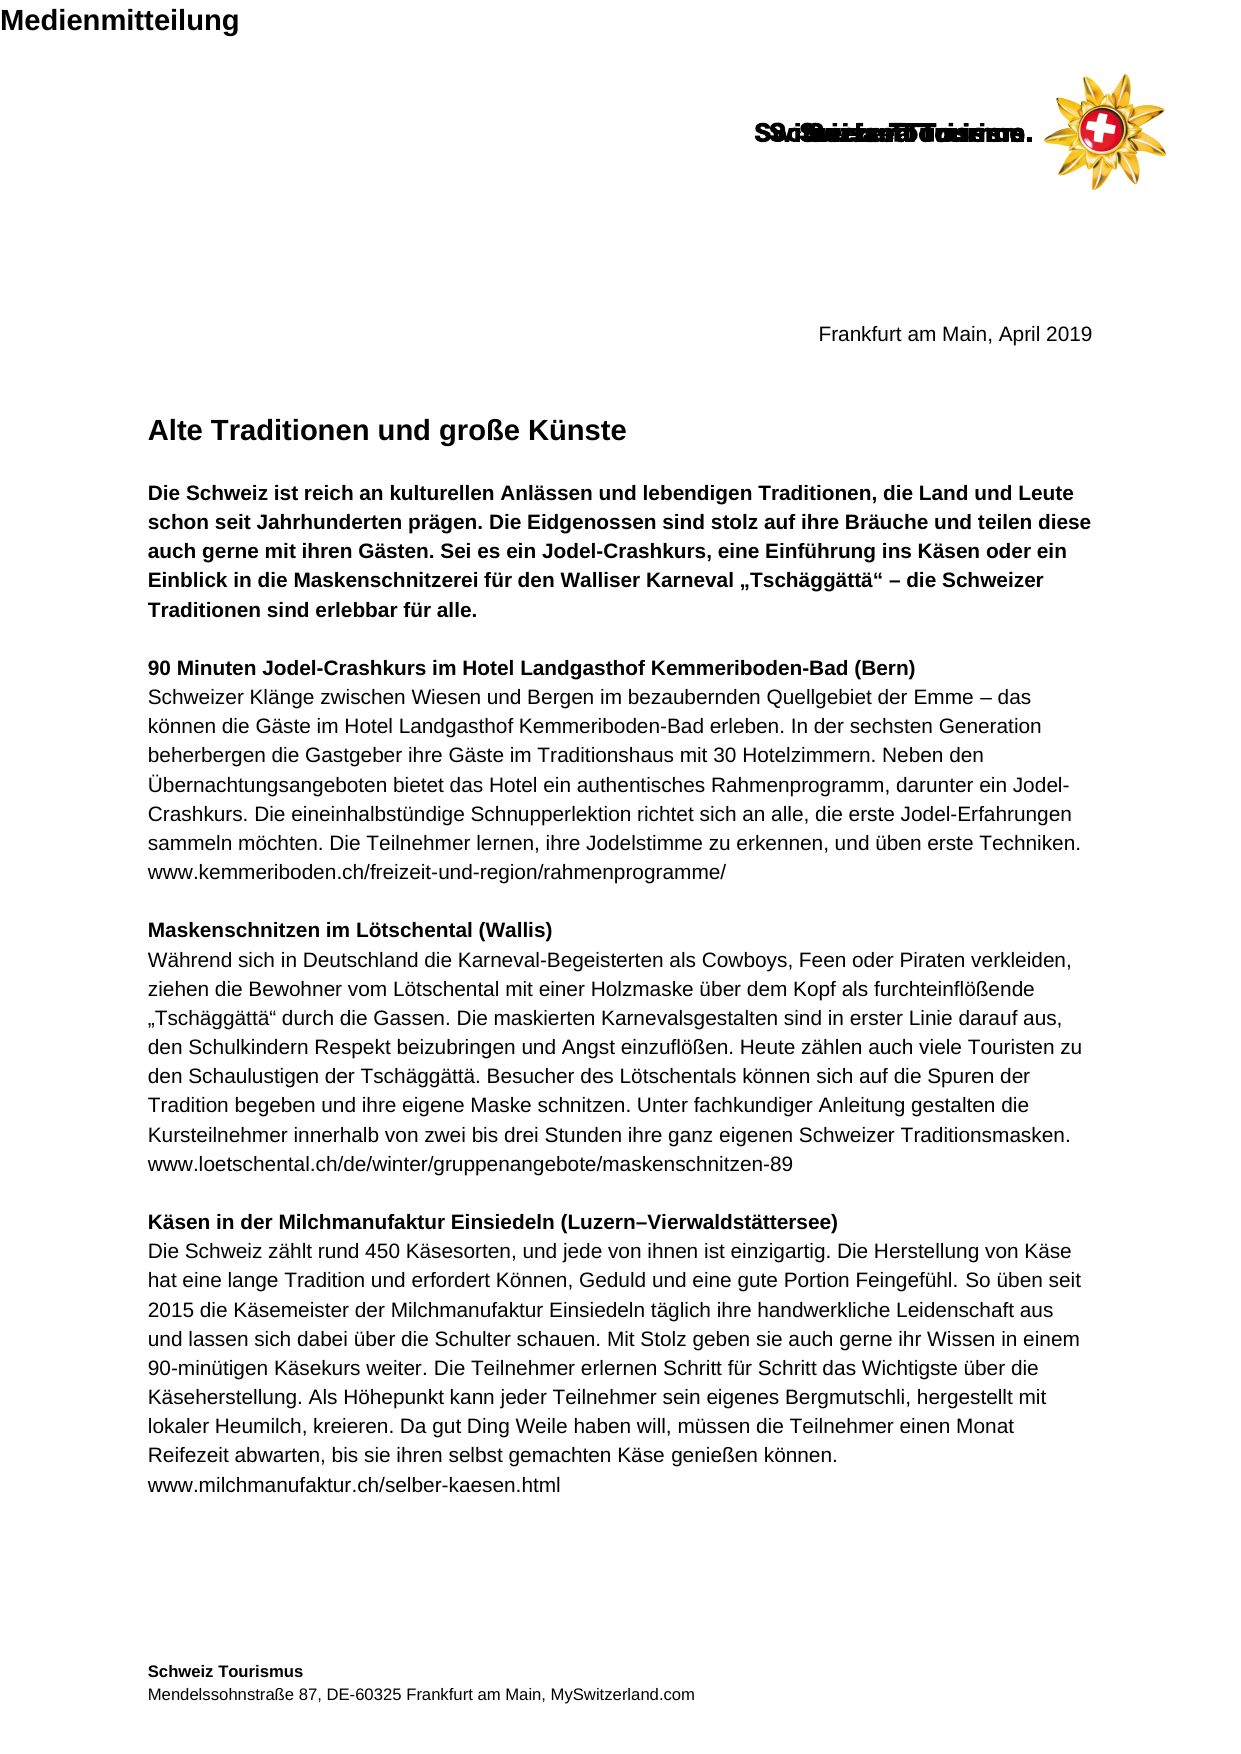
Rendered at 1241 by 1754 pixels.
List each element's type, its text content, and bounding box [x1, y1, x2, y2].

text Alte Traditionen und große Künste [148, 413, 1092, 446]
text Während sich in Deutschland die Karneval-Begeisterten als Cowboys, Feen oder Piraten verkleiden, ziehen die Bewohner vom Lötschental mit einer Holzmaske über dem Kopf als furchteinflößende „Tschäggättä“ durch die Gassen. Die maskierten Karnevalsgestalten sind in erster Linie darauf aus, den Schulkindern Respekt beizubringen und Angst einzuflößen. Heute zählen auch viele Touristen zu den Schaulustigen der Tschäggättä. Besucher des Lötschentals können sich auf die Spuren der Tradition begeben und ihre eigene Maske schnitzen. Unter fachkundiger Anleitung gestalten die Kursteilnehmer innerhalb von zwei bis drei Stunden ihre ganz eigenen Schweizer Traditionsmasken. www.loetschental.ch/de/winter/gruppenangebote/maskenschnitzen-89 [148, 942, 1092, 1176]
text Die Schweiz ist reich an kulturellen Anlässen und lebendigen Traditionen, die Land und Leute schon seit Jahrhunderten prägen. Die Eidgenossen sind stolz auf ihre Bräuche und teilen diese auch gerne mit ihren Gästen. Sei es ein Jodel-Crashkurs, eine Einführung ins Käsen oder ein Einblick in die Maskenschnitzerei für den Walliser Karneval „Tschäggättä“ – die Schweizer Traditionen sind erlebbar für alle. [148, 476, 1092, 621]
text Maskenschnitzen im Lötschental (Wallis) [148, 913, 1092, 942]
text Frankfurt am Main, April 2019 [148, 317, 1092, 346]
text Käsen in der Milchmanufaktur Einsiedeln (Luzern–Vierwaldstättersee) [148, 1205, 1092, 1234]
text Die Schweiz zählt rund 450 Käsesorten, und jede von ihnen ist einzigartig. Die Herstellung von Käse hat eine lange Tradition und erfordert Können, Geduld und eine gute Portion Feingefühl. So üben seit 2015 die Käsemeister der Milchmanufaktur Einsiedeln täglich ihre handwerkliche Leidenschaft aus und lassen sich dabei über die Schulter schauen. Mit Stolz geben sie auch gerne ihr Wissen in einem 90-minütigen Käsekurs weiter. Die Teilnehmer erlernen Schritt für Schritt das Wichtigste über die Käseherstellung. Als Höhepunkt kann jeder Teilnehmer sein eigenes Bergmutschli, hergestellt mit lokaler Heumilch, kreieren. Da gut Ding Weile haben will, müssen die Teilnehmer einen Monat Reifezeit abwarten, bis sie ihren selbst gemachten Käse genießen können. www.milchmanufaktur.ch/selber-kaesen.html [148, 1234, 1092, 1496]
text Schweizer Klänge zwischen Wiesen und Bergen im bezaubernden Quellgebiet der Emme – das können die Gäste im Hotel Landgasthof Kemmeriboden-Bad erleben. In der sechsten Generation beherbergen die Gastgeber ihre Gäste im Traditionshaus mit 30 Hotelzimmern. Neben den Übernachtungsangeboten bietet das Hotel ein authentisches Rahmenprogramm, darunter ein Jodel-Crashkurs. Die eineinhalbstündige Schnupperlektion richtet sich an alle, die erste Jodel-Erfahrungen sammeln möchten. Die Teilnehmer lernen, ihre Jodelstimme zu erkennen, und üben erste Techniken. www.kemmeriboden.ch/freizeit-und-region/rahmenprogramme/ [148, 680, 1092, 884]
text 90 Minuten Jodel-Crashkurs im Hotel Landgasthof Kemmeriboden-Bad (Bern) [148, 651, 1092, 680]
picture [1038, 69, 1172, 196]
